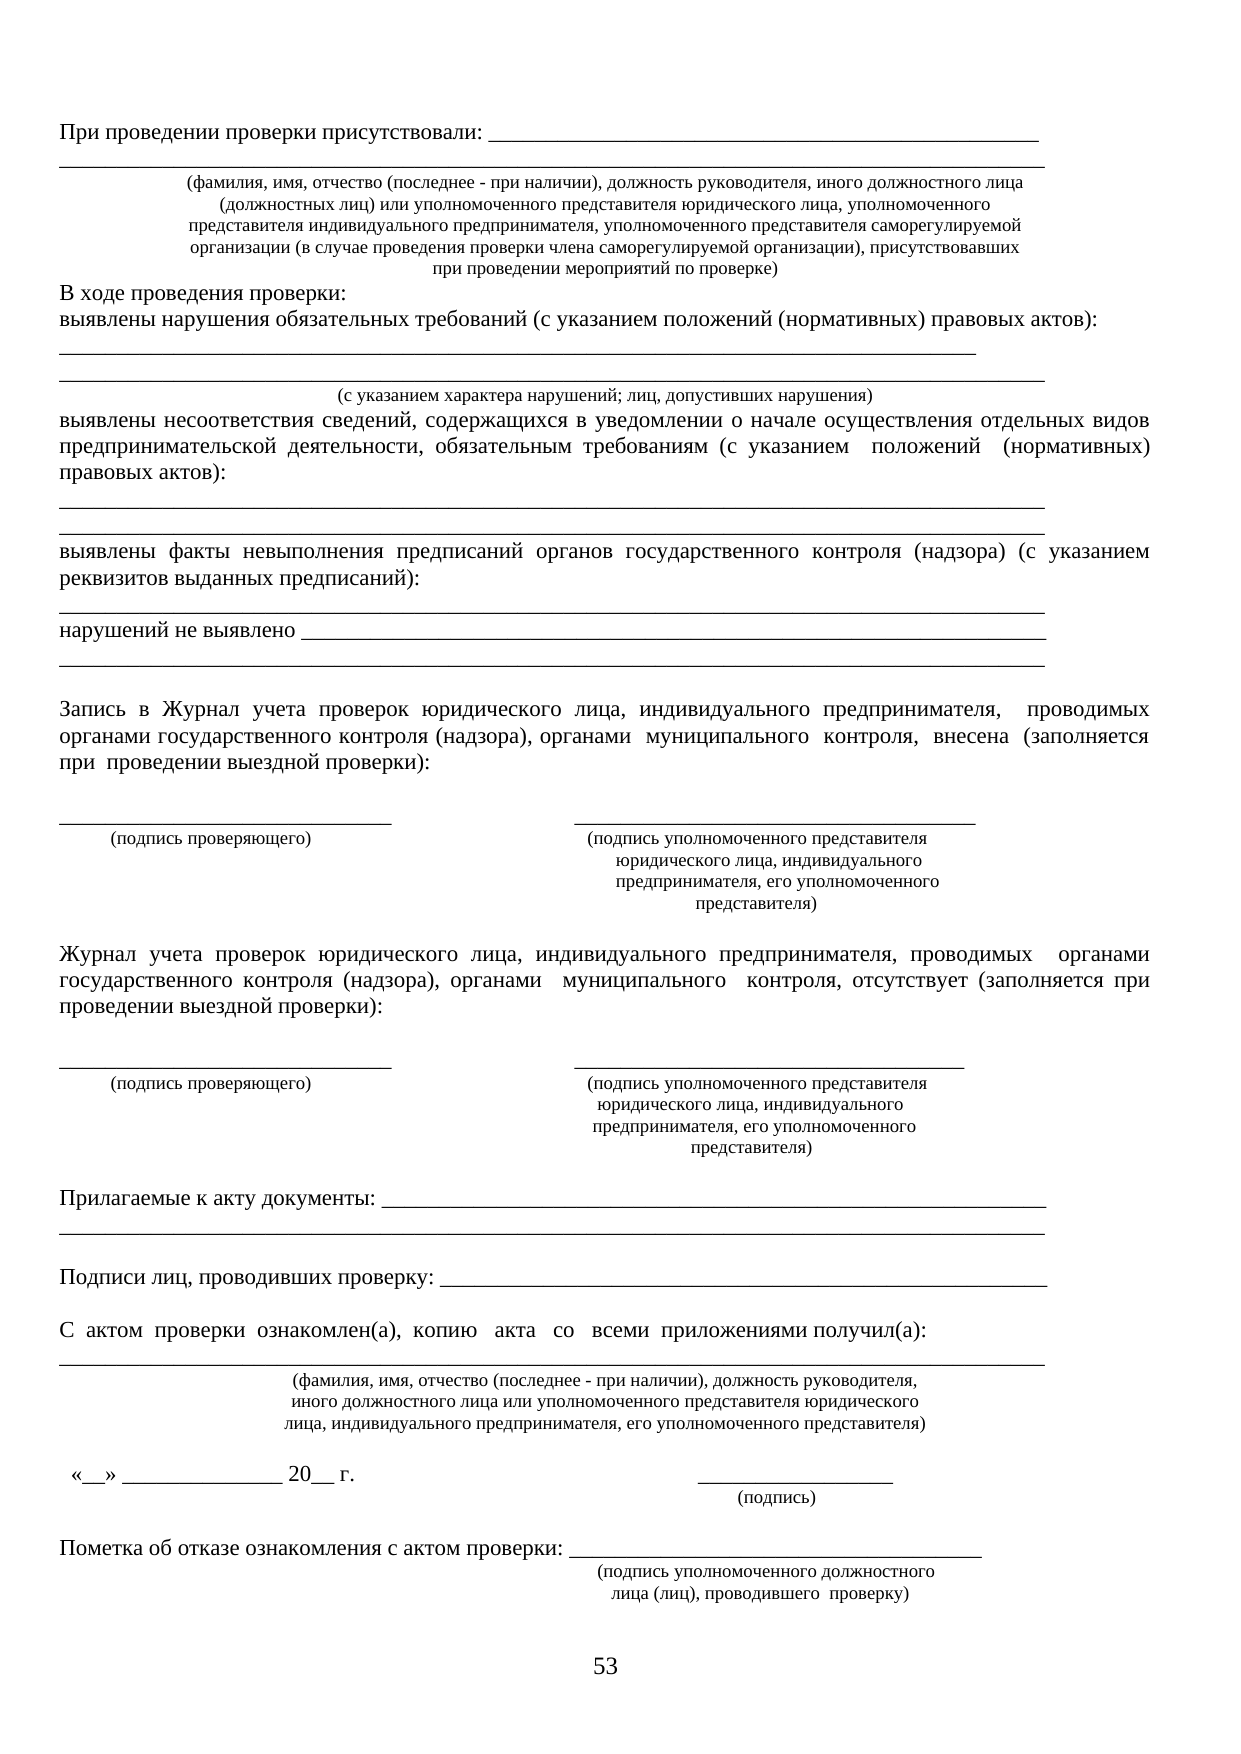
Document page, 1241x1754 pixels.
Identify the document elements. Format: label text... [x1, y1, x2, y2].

text ______________________________________________________________________________________ [59, 485, 1152, 511]
text ______________________________________________________________________________________ [59, 643, 1152, 669]
text ______________________________________________________________________________________ [59, 144, 1152, 171]
text лица, индивидуального предпринимателя, его уполномоченного представителя) [59, 1412, 1152, 1433]
text нарушений не выявлено _________________________________________________________________ [59, 616, 1152, 643]
text С актом проверки ознакомлен(а), копию акта со всеми приложениями получил(а): [59, 1316, 1152, 1342]
text (должностных лиц) или уполномоченного представителя юридического лица, уполномоченного [59, 192, 1152, 214]
text В ходе проведения проверки: [59, 279, 1152, 305]
text ______________________________________________________________________________________ [59, 511, 1152, 537]
text выявлены нарушения обязательных требований (с указанием положений (нормативных) правовых актов): ________________________________________________________________________________ [59, 305, 1152, 358]
text «__» ______________ 20__ г. _________________ [59, 1460, 1152, 1486]
text При проведении проверки присутствовали: ________________________________________________ [59, 118, 1152, 144]
text предпринимателя, его уполномоченного [59, 870, 1152, 892]
text (фамилия, имя, отчество (последнее - при наличии), должность руководителя, иного должностного лица [59, 171, 1152, 192]
text (подпись проверяющего) (подпись уполномоченного представителя [59, 1072, 1152, 1093]
text иного должностного лица или уполномоченного представителя юридического [59, 1390, 1152, 1412]
text Журнал учета проверок юридического лица, индивидуального предпринимателя, проводимых органами государственного контроля (надзора), органами муниципального контроля, отсутствует (заполняется при проведении выездной проверки): [59, 940, 1152, 1019]
text Запись в Журнал учета проверок юридического лица, индивидуального предпринимателя, проводимых органами государственного контроля (надзора), органами муниципального контроля, внесена (заполняется при проведении выездной проверки): [59, 696, 1152, 774]
text ______________________________________________________________________________________ [59, 590, 1152, 616]
text Прилагаемые к акту документы: __________________________________________________________ [59, 1184, 1152, 1211]
text при проведении мероприятий по проверке) [59, 257, 1152, 279]
text (подпись) [59, 1486, 1152, 1508]
text (подпись проверяющего) (подпись уполномоченного представителя [59, 827, 1152, 849]
text представителя) [59, 1136, 1152, 1158]
text ______________________________________________________________________________________ [59, 1211, 1152, 1237]
text (подпись уполномоченного должностного [59, 1560, 1152, 1582]
text выявлены несоответствия сведений, содержащихся в уведомлении о начале осуществления отдельных видов предпринимательской деятельности, обязательным требованиям (с указанием положений (нормативных) правовых актов): [59, 406, 1152, 485]
text ______________________________________________________________________________________ [59, 1342, 1152, 1369]
text юридического лица, индивидуального [59, 1093, 1152, 1115]
text _____________________________ __________________________________ [59, 1045, 1152, 1072]
text ______________________________________________________________________________________ [59, 358, 1152, 384]
text выявлены факты невыполнения предписаний органов государственного контроля (надзора) (с указанием реквизитов выданных предписаний): [59, 537, 1152, 590]
text предпринимателя, его уполномоченного [59, 1115, 1152, 1136]
text представителя) [59, 892, 1152, 913]
text юридического лица, индивидуального [59, 849, 1152, 870]
text Подписи лиц, проводивших проверку: _____________________________________________________ [59, 1263, 1152, 1290]
text (с указанием характера нарушений; лиц, допустивших нарушения) [59, 384, 1152, 406]
text (фамилия, имя, отчество (последнее - при наличии), должность руководителя, [59, 1369, 1152, 1390]
text _____________________________ ___________________________________ [59, 801, 1152, 827]
text лица (лиц), проводившего проверку) [59, 1582, 1152, 1603]
text Пометка об отказе ознакомления с актом проверки: ____________________________________ [59, 1534, 1152, 1560]
text организации (в случае проведения проверки члена саморегулируемой организации), присутствовавших [59, 236, 1152, 257]
text представителя индивидуального предпринимателя, уполномоченного представителя саморегулируемой [59, 214, 1152, 236]
